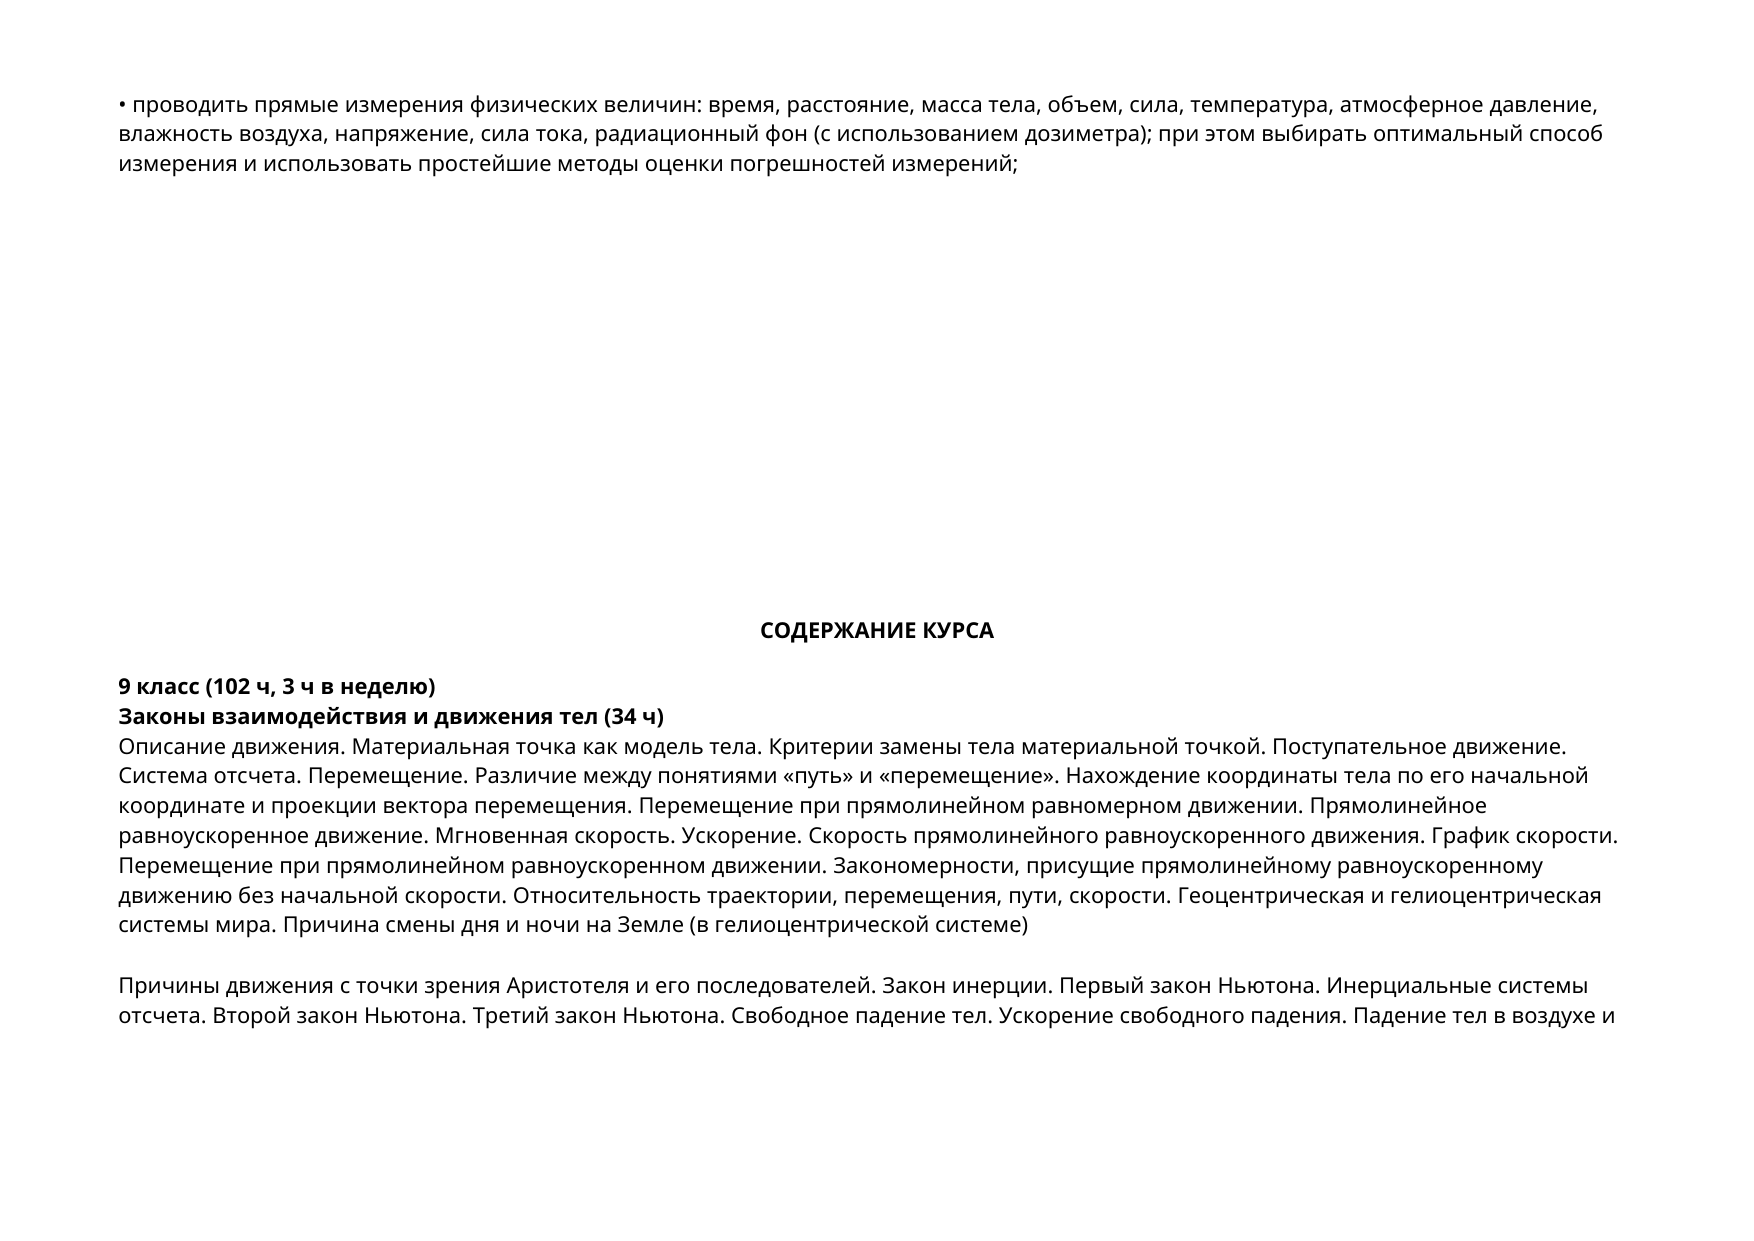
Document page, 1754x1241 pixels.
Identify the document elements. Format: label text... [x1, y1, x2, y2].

text 9 класс (102 ч, 3 ч в неделю) [118, 671, 1636, 701]
text Законы взаимодействия и движения тел (34 ч) [118, 701, 1636, 731]
text СОДЕРЖАНИЕ КУРСА [118, 614, 1636, 644]
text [118, 970, 1636, 1030]
text • проводить прямые измерения физических величин: время, расстояние, масса тела, объем, сила, температура, атмосферное давление, влажность воздуха, напряжение, сила тока, радиационный фон (с использованием дозиметра); при этом выбирать оптимальный способ измерения и использовать простейшие методы оценки погрешностей измерений; [118, 88, 1636, 178]
text Описание движения. Материальная точка как модель тела. Критерии замены тела материальной точкой. Поступательное движение. Система отсчета. Перемещение. Различие между понятиями «путь» и «перемещение». Нахождение координаты тела по его начальной координате и проекции вектора перемещения. Перемещение при прямолинейном равномерном движении. Прямолинейное равноускоренное движение. Мгновенная скорость. Ускорение. Скорость прямолинейного равноускоренного движения. График скорости. Перемещение при прямолинейном равноускоренном движении. Закономерности, присущие прямолинейному равноускоренному движению без начальной скорости. Относительность траектории, перемещения, пути, скорости. Геоцентрическая и гелиоцентрическая системы мира. Причина смены дня и ночи на Земле (в гелиоцентрической системе) [118, 731, 1636, 939]
